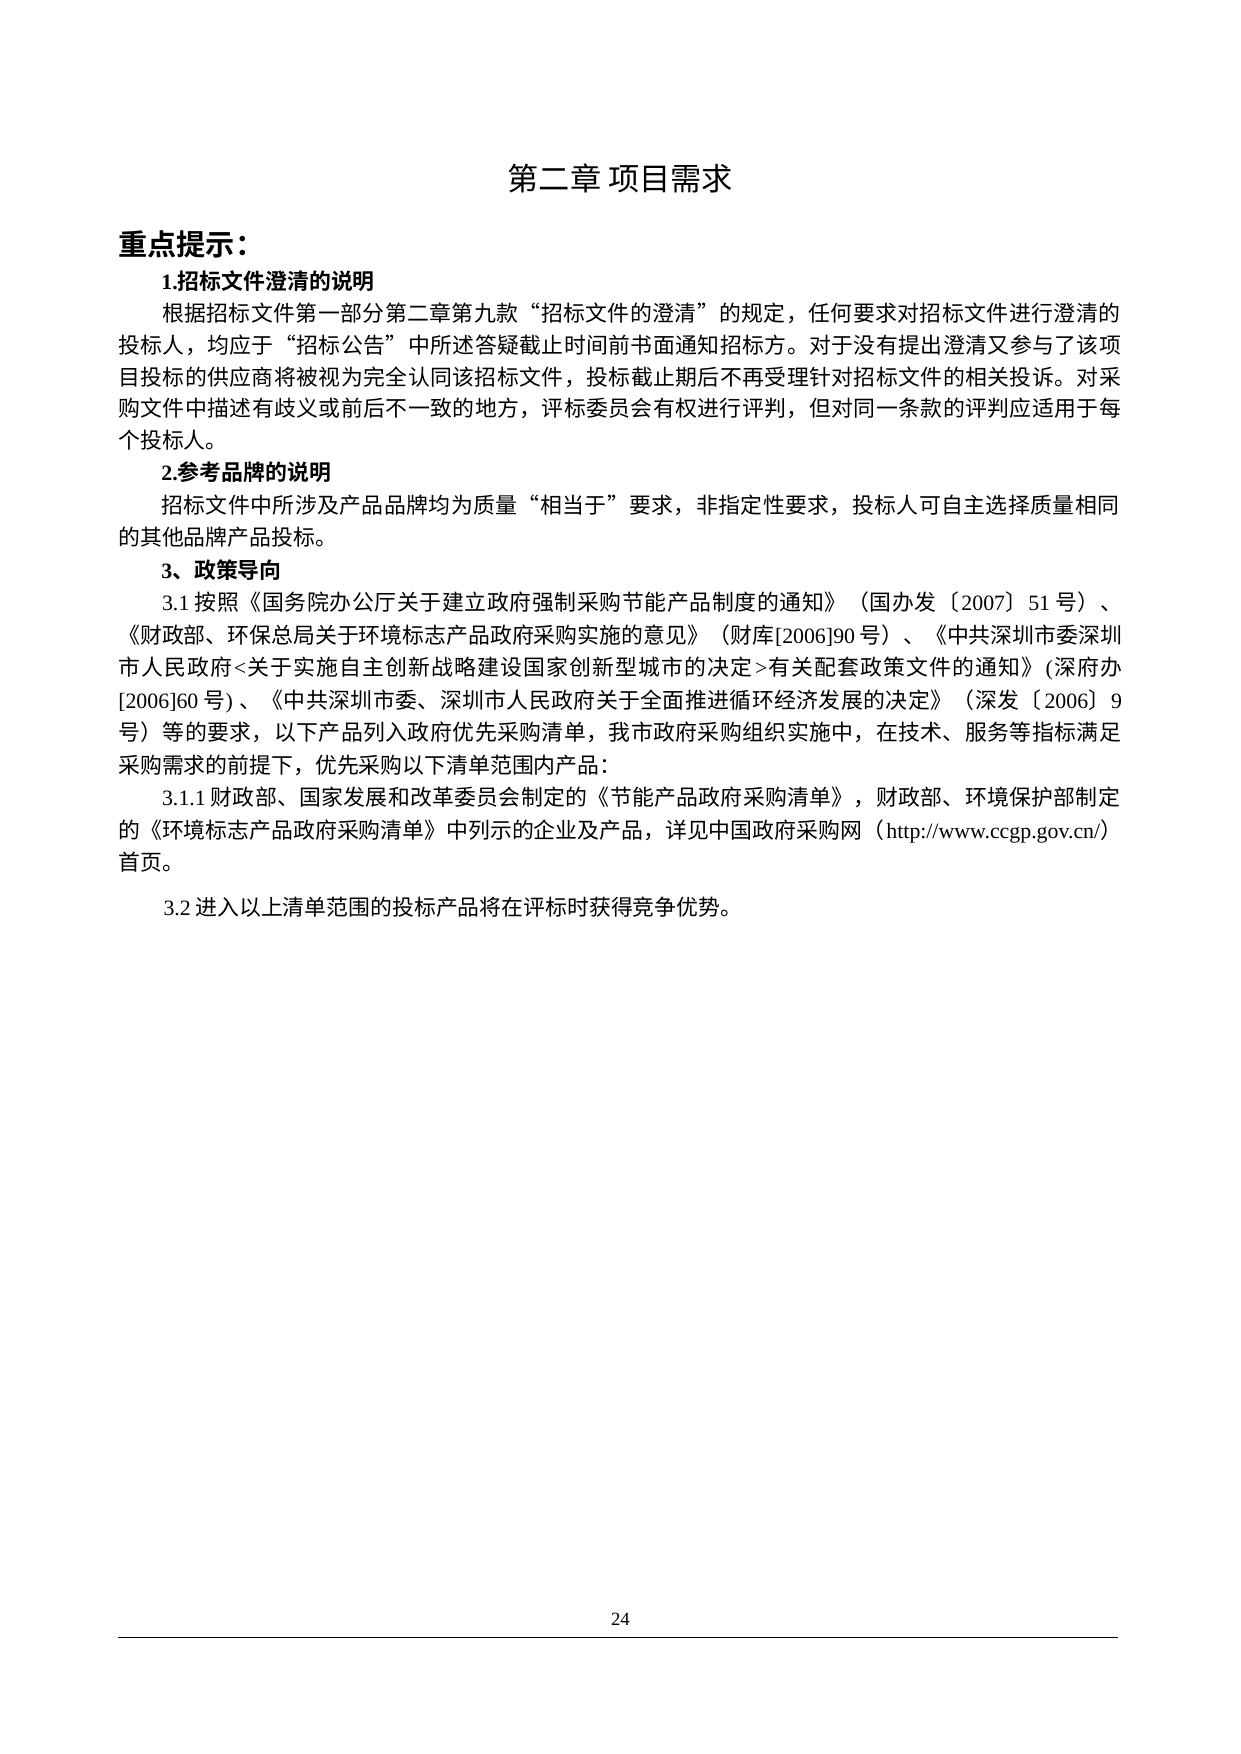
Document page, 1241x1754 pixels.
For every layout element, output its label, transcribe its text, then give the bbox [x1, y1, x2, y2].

text 1.招标文件澄清的说明 [118, 264, 1122, 296]
text 招标文件中所涉及产品品牌均为质量“相当于”要求，非指定性要求，投标人可自主选择质量相同的其他品牌产品投标。 [118, 487, 1122, 552]
text 3.1按照《国务院办公厅关于建立政府强制采购节能产品制度的通知》（国办发〔2007〕51号）、《财政部、环保总局关于环境标志产品政府采购实施的意见》（财库[2006]90号）、《中共深圳市委深圳市人民政府<关于实施自主创新战略建设国家创新型城市的决定>有关配套政策文件的通知》(深府办[2006]60号) 、《中共深圳市委、深圳市人民政府关于全面推进循环经济发展的决定》（深发〔2006〕9号）等的要求，以下产品列入政府优先采购清单，我市政府采购组织实施中，在技术、服务等指标满足采购需求的前提下，优先采购以下清单范围内产品： [118, 585, 1122, 780]
text 根据招标文件第一部分第二章第九款“招标文件的澄清”的规定，任何要求对招标文件进行澄清的投标人，均应于“招标公告”中所述答疑截止时间前书面通知招标方。对于没有提出澄清又参与了该项目投标的供应商将被视为完全认同该招标文件，投标截止期后不再受理针对招标文件的相关投诉。对采购文件中描述有歧义或前后不一致的地方，评标委员会有权进行评判，但对同一条款的评判应适用于每个投标人。 [118, 296, 1122, 455]
title 第二章 项目需求 [118, 144, 1122, 209]
text 3、政策导向 [118, 552, 1122, 585]
text 2.参考品牌的说明 [118, 455, 1122, 487]
text 3.1.1财政部、国家发展和改革委员会制定的《节能产品政府采购清单》，财政部、环境保护部制定的《环境标志产品政府采购清单》中列示的企业及产品，详见中国政府采购网（http://www.ccgp.gov.cn/）首页。 [118, 780, 1122, 877]
text 重点提示： [118, 222, 1122, 264]
title 3.2进入以上清单范围的投标产品将在评标时获得竞争优势。 [118, 890, 1122, 922]
